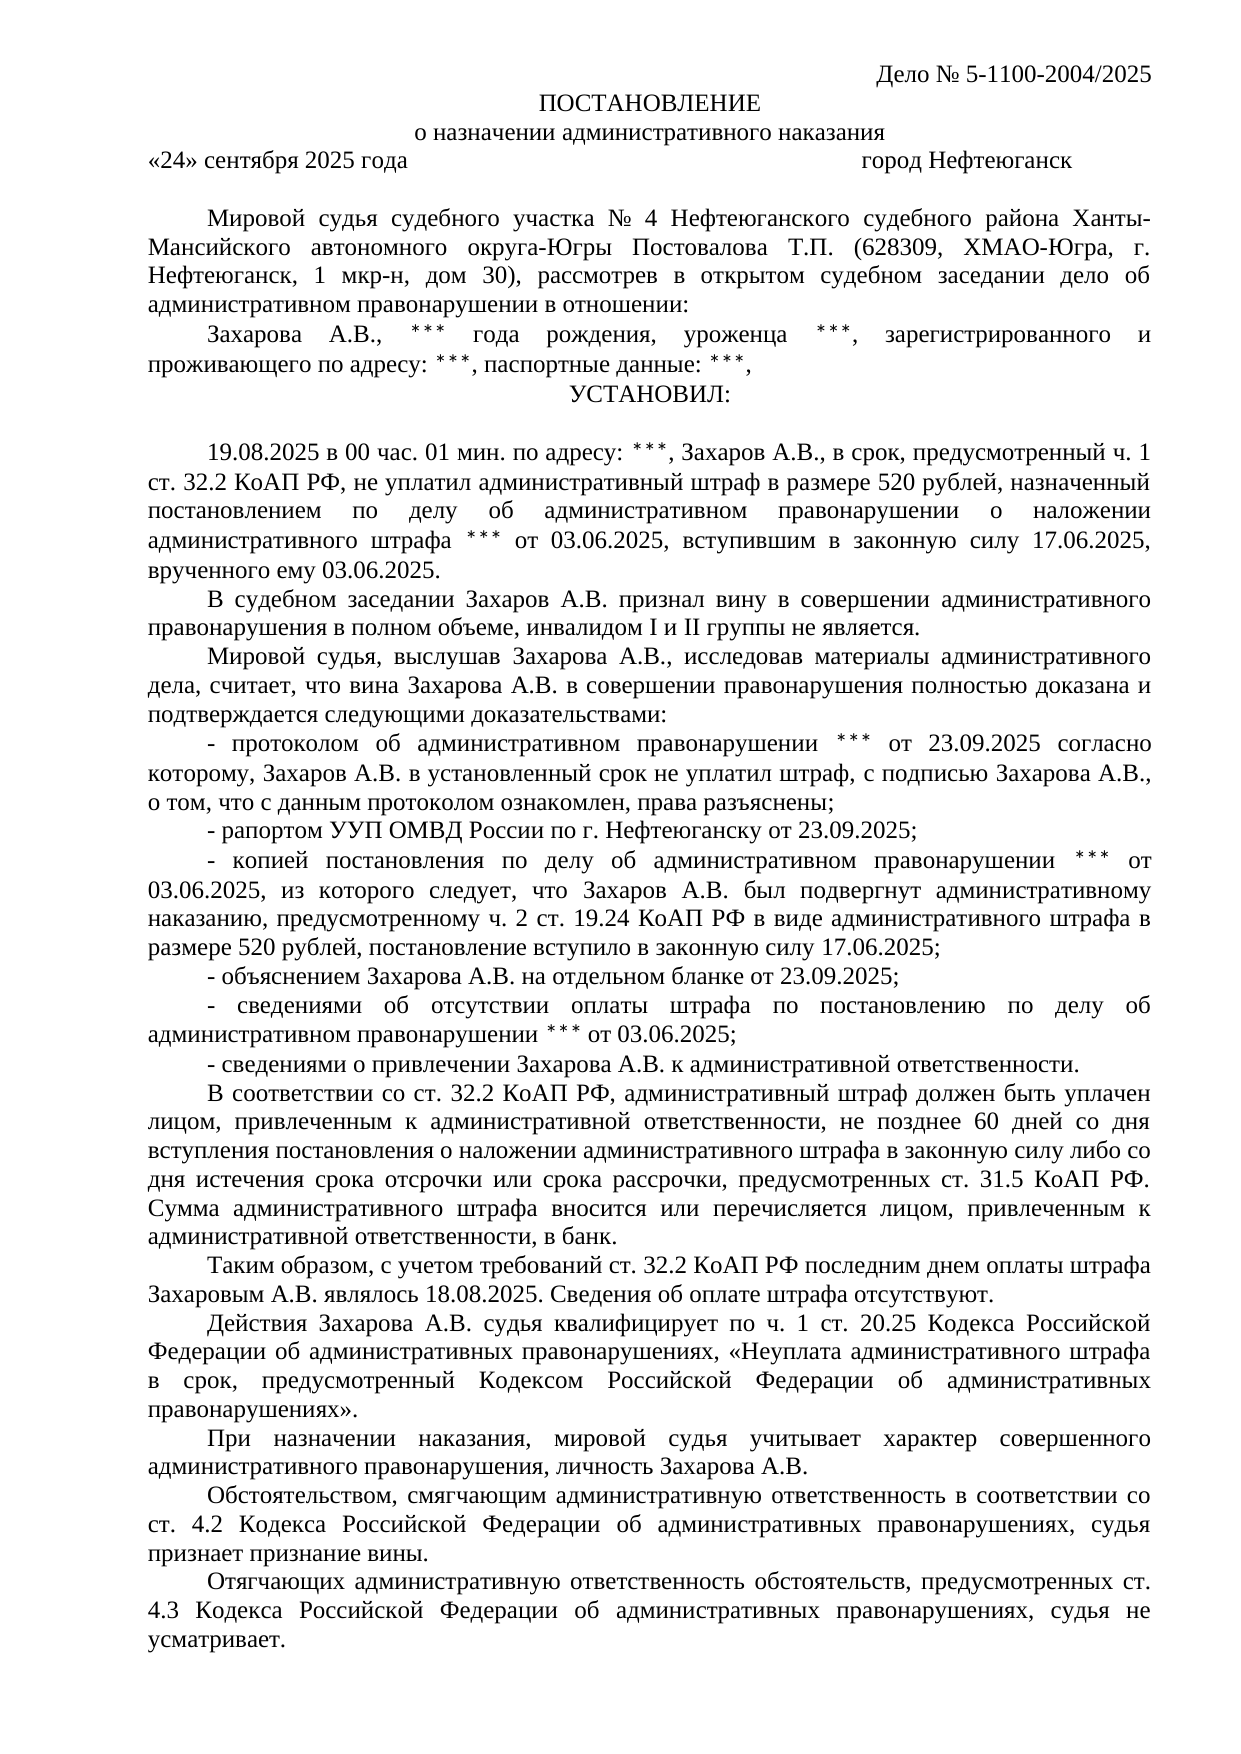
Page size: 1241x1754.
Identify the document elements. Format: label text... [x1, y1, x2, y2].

text Отягчающих административную ответственность обстоятельств, предусмотренных ст. 4.3 Кодекса Российской Федерации об административных правонарушениях, судья не усматривает. [148, 1566, 1152, 1653]
text - копией постановления по делу об административном правонарушении *** от 03.06.2025, из которого следует, что Захаров А.В. был подвергнут административному наказанию, предусмотренному ч. 2 ст. 19.24 КоАП РФ в виде административного штрафа в размере 520 рублей, постановление вступило в законную силу 17.06.2025; [148, 844, 1152, 961]
text «24» сентября 2025 года город Нефтеюганск [148, 145, 1152, 174]
text - сведениями о привлечении Захарова А.В. к административной ответственности. [148, 1049, 1152, 1078]
text ПОСТАНОВЛЕНИЕ [148, 88, 1152, 117]
text Действия Захарова А.В. судья квалифицирует по ч. 1 ст. 20.25 Кодекса Российской Федерации об административных правонарушениях, «Неуплата административного штрафа в срок, предусмотренный Кодексом Российской Федерации об административных правонарушениях». [148, 1308, 1152, 1423]
text В соответствии со ст. 32.2 КоАП РФ, административный штраф должен быть уплачен лицом, привлеченным к административной ответственности, не позднее 60 дней со дня вступления постановления о наложении административного штрафа в законную силу либо со дня истечения срока отсрочки или срока рассрочки, предусмотренных ст. 31.5 КоАП РФ. Сумма административного штрафа вносится или перечисляется лицом, привлеченным к административной ответственности, в банк. [148, 1078, 1152, 1250]
text - сведениями об отсутствии оплаты штрафа по постановлению по делу об административном правонарушении *** от 03.06.2025; [148, 990, 1152, 1049]
text Захарова А.В., *** года рождения, уроженца ***, зарегистрированного и проживающего по адресу: ***, паспортные данные: ***, [148, 318, 1152, 379]
text При назначении наказания, мировой судья учитывает характер совершенного административного правонарушения, личность Захарова А.В. [148, 1423, 1152, 1480]
text - протоколом об административном правонарушении *** от 23.09.2025 согласно которому, Захаров А.В. в установленный срок не уплатил штраф, с подписью Захарова А.В., о том, что с данным протоколом ознакомлен, права разъяснены; [148, 727, 1152, 815]
text - рапортом УУП ОМВД России по г. Нефтеюганску от 23.09.2025; [148, 815, 1152, 844]
text Мировой судья, выслушав Захарова А.В., исследовав материалы административного дела, считает, что вина Захарова А.В. в совершении правонарушения полностью доказана и подтверждается следующими доказательствами: [148, 641, 1152, 727]
text УСТАНОВИЛ: [148, 379, 1152, 408]
text о назначении административного наказания [148, 117, 1152, 145]
text Дело № 5-1100-2004/2025 [148, 59, 1152, 88]
text Таким образом, с учетом требований ст. 32.2 КоАП РФ последним днем оплаты штрафа Захаровым А.В. являлось 18.08.2025. Сведения об оплате штрафа отсутствуют. [148, 1250, 1152, 1308]
text Обстоятельством, смягчающим административную ответственность в соответствии со ст. 4.2 Кодекса Российской Федерации об административных правонарушениях, судья признает признание вины. [148, 1480, 1152, 1566]
text Мировой судья судебного участка № 4 Нефтеюганского судебного района Ханты-Мансийского автономного округа-Югры Постовалова Т.П. (628309, ХМАО-Югра, г. Нефтеюганск, 1 мкр-н, дом 30), рассмотрев в открытом судебном заседании дело об административном правонарушении в отношении: [148, 203, 1152, 318]
text - объяснением Захарова А.В. на отдельном бланке от 23.09.2025; [148, 961, 1152, 990]
text В судебном заседании Захаров А.В. признал вину в совершении административного правонарушения в полном объеме, инвалидом I и II группы не является. [148, 584, 1152, 641]
text 19.08.2025 в 00 час. 01 мин. по адресу: ***, Захаров А.В., в срок, предусмотренный ч. 1 ст. 32.2 КоАП РФ, не уплатил административный штраф в размере 520 рублей, назначенный постановлением по делу об административном правонарушении о наложении административного штрафа *** от 03.06.2025, вступившим в законную силу 17.06.2025, врученного ему 03.06.2025. [148, 436, 1152, 584]
